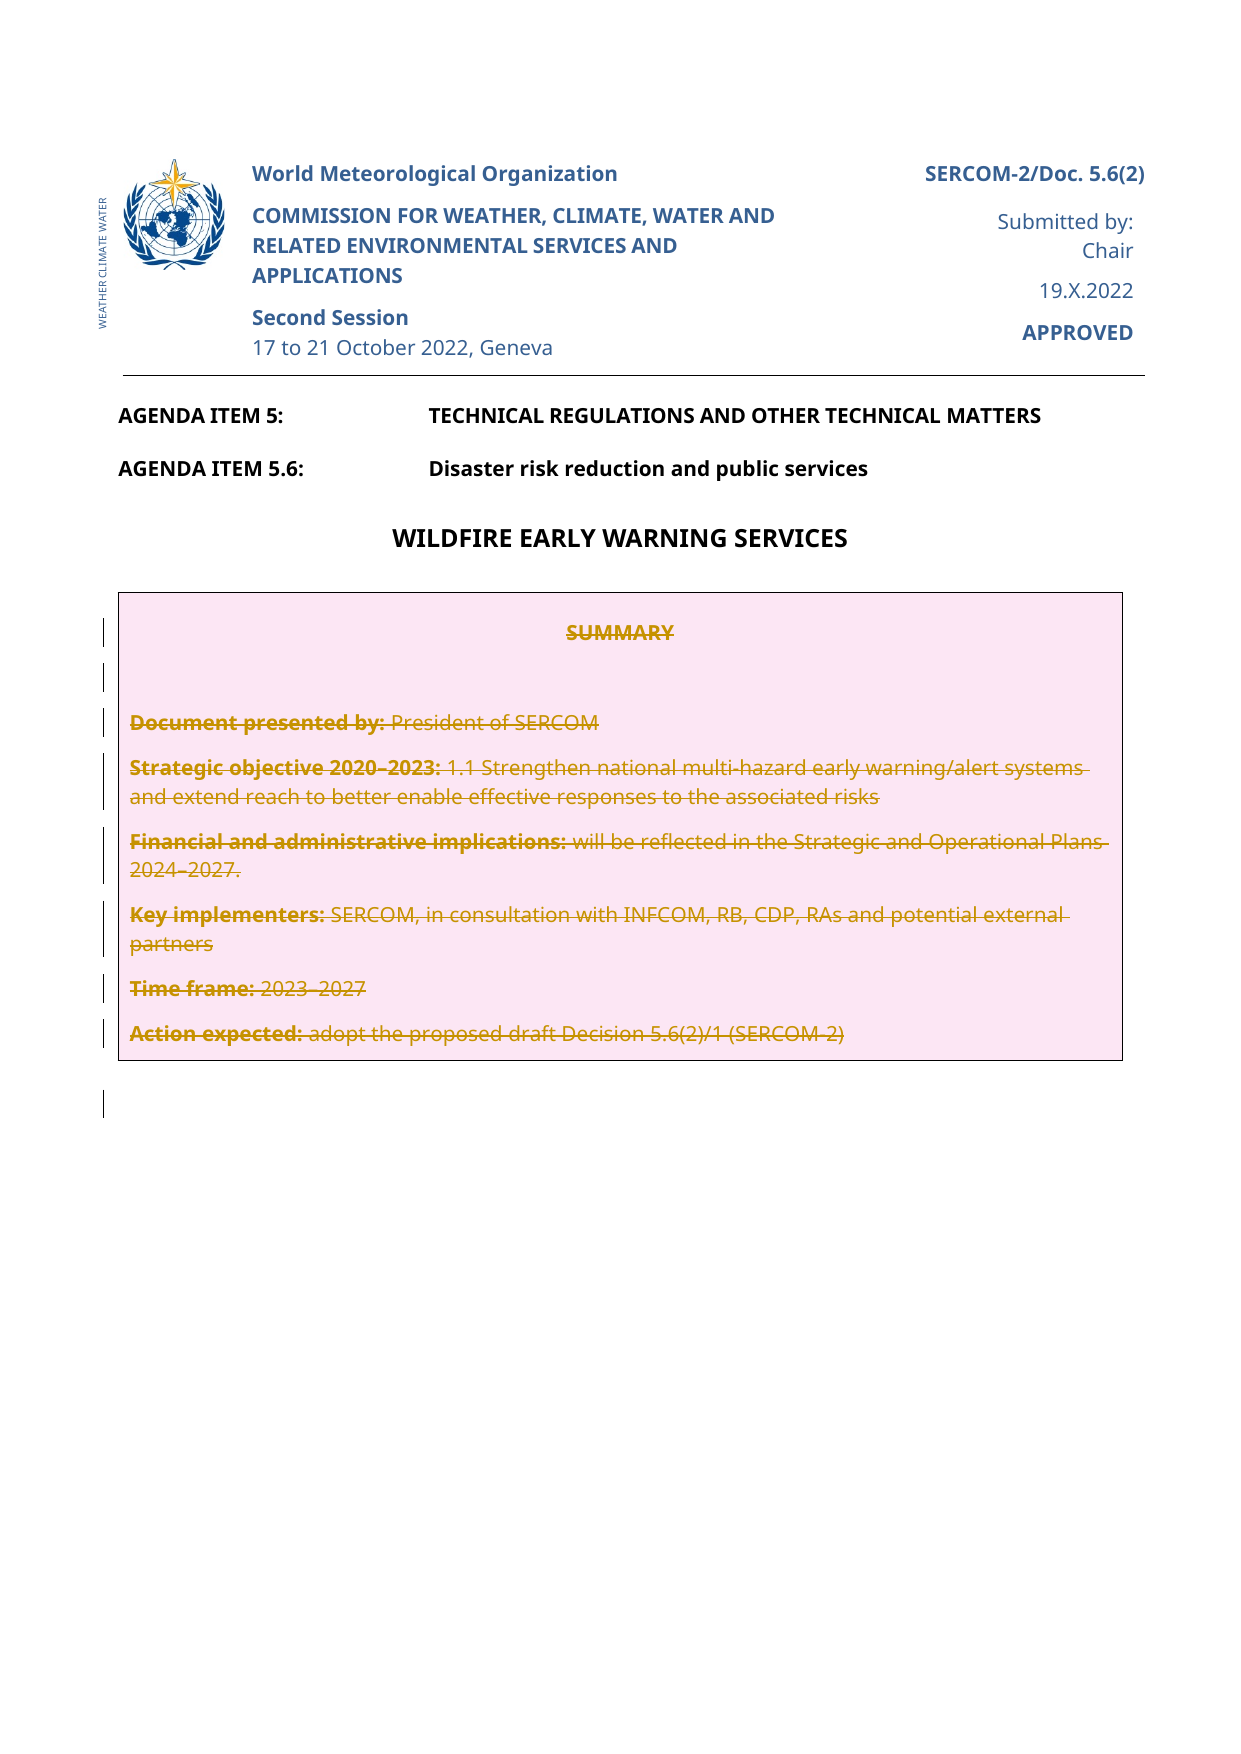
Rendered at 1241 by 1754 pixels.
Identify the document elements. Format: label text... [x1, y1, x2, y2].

table_header SERCOM-2/Doc. 5.6(2) [836, 159, 1145, 194]
table_header WEATHER CLIMATE WATER [70, 159, 122, 375]
text AGENDA ITEM 5: TECHNICAL REGULATIONS AND OTHER TECHNICAL MATTERS [118, 401, 1140, 429]
table_cell Submitted by: Chair 19.X.2022 APPROVED [836, 194, 1145, 375]
subtitle Wildfire eaRly warning SERVICES [118, 521, 1122, 554]
text AGENDA ITEM 5.6: Disaster risk reduction and public services [118, 454, 1122, 483]
table_header World Meteorological Organization COMMISSION FOR WEATHER, CLIMATE, WATER AND RELATED ENVIRONMENTAL SERVICES AND APPLICATIONS Second Session 17 to 21 October 2022, Geneva [123, 159, 836, 375]
